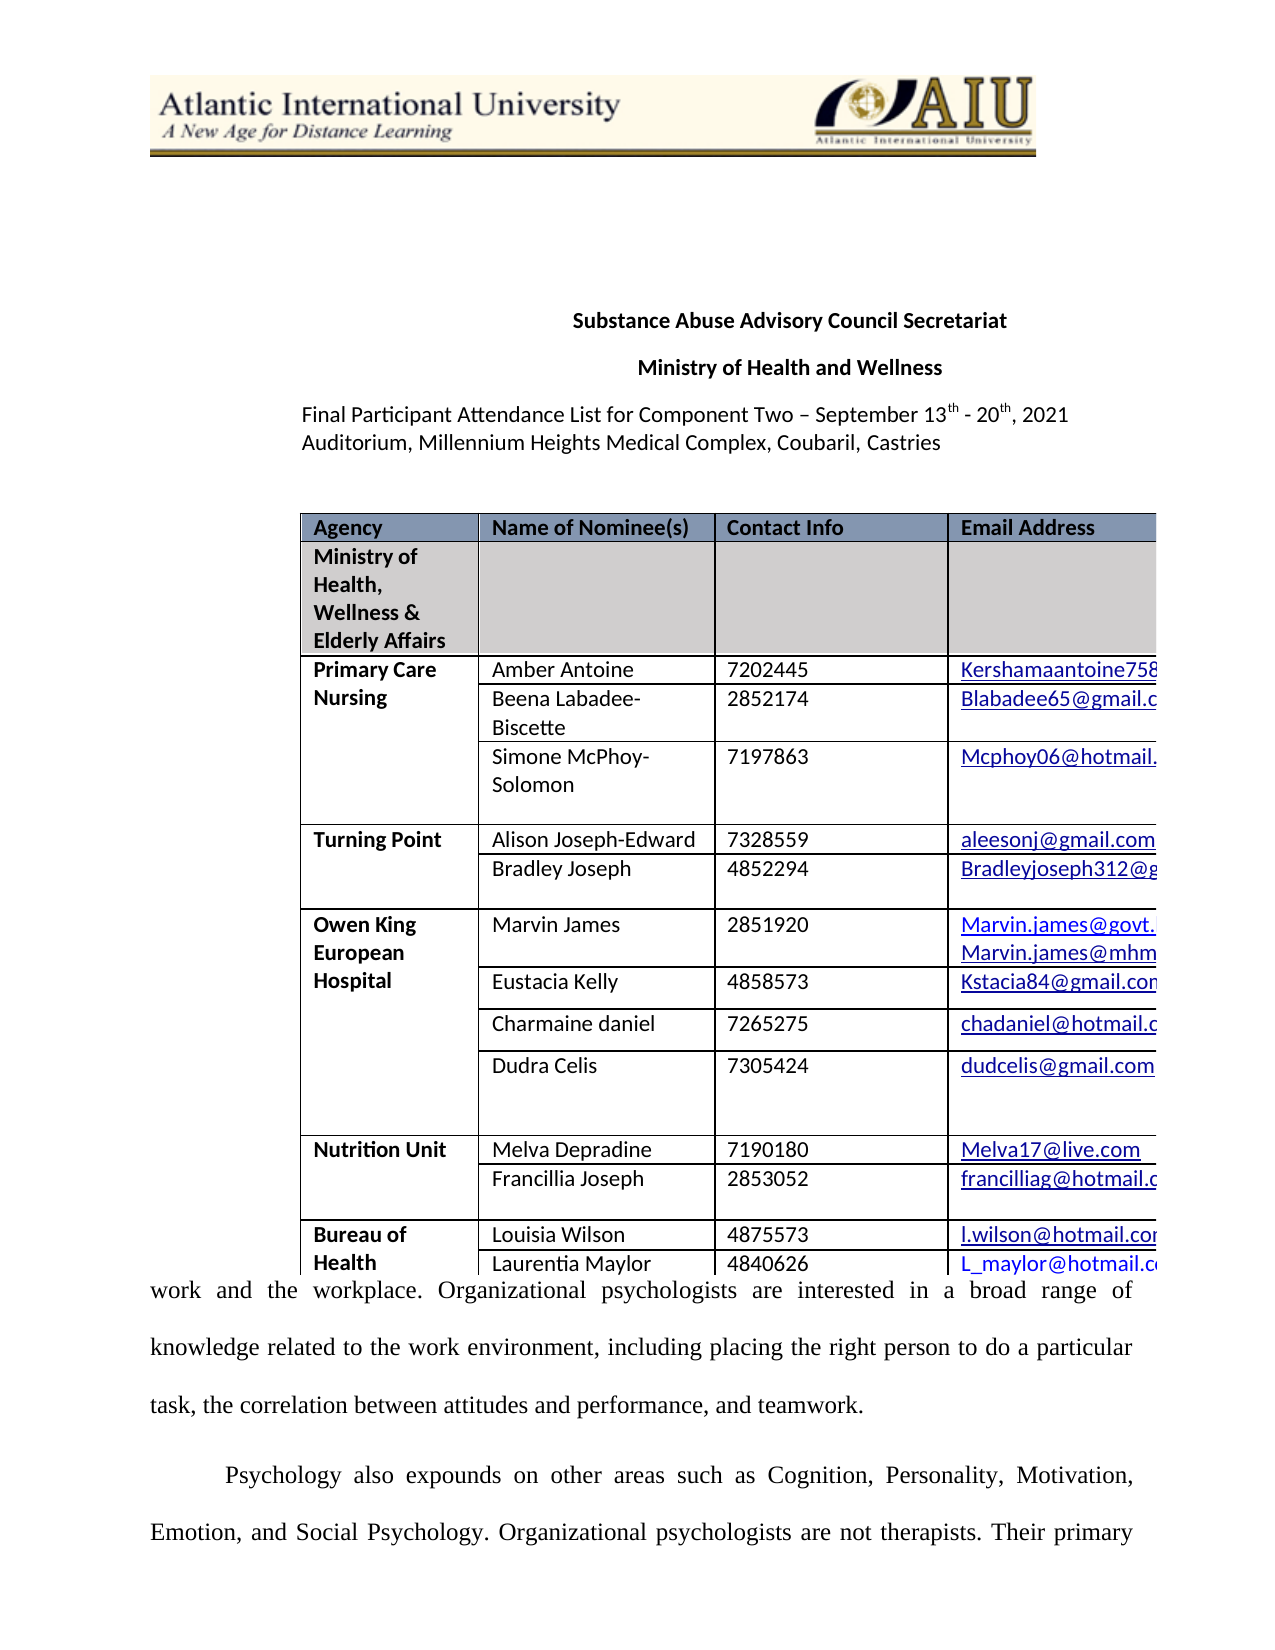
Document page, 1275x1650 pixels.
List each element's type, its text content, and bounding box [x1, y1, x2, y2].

picture [150, 75, 1037, 157]
text Psychology also expounds on other areas such as Cognition, Personality, Motivation, Emotion, and Social Psychology. Organizational psychologists are not therapists. Their primary purpose relies extensively on research, quantitative methods, and testing techniques. Psychologists from this branch of psychology act like scientists when they conduct research and as practitioners when they work with actual organizations. In addition, organization psychologists act as scientist-practitioners when they apply research findings so that the work they perform with organizations will be of high quality and enhance their effectiveness. [150, 1460, 1134, 1546]
text The Major Difference between Organizational Psychology & Psychology is: Psychology is stimulating because it seeks to discover answers to deep-seated questions about human experience and behavior, whereas organizational psychology relates the science of psychology to work and the workplace. Organizational psychologists are interested in a broad range of knowledge related to the work environment, including placing the right person to do a particular task, the correlation between attitudes and performance, and teamwork. [150, 1275, 1134, 1419]
